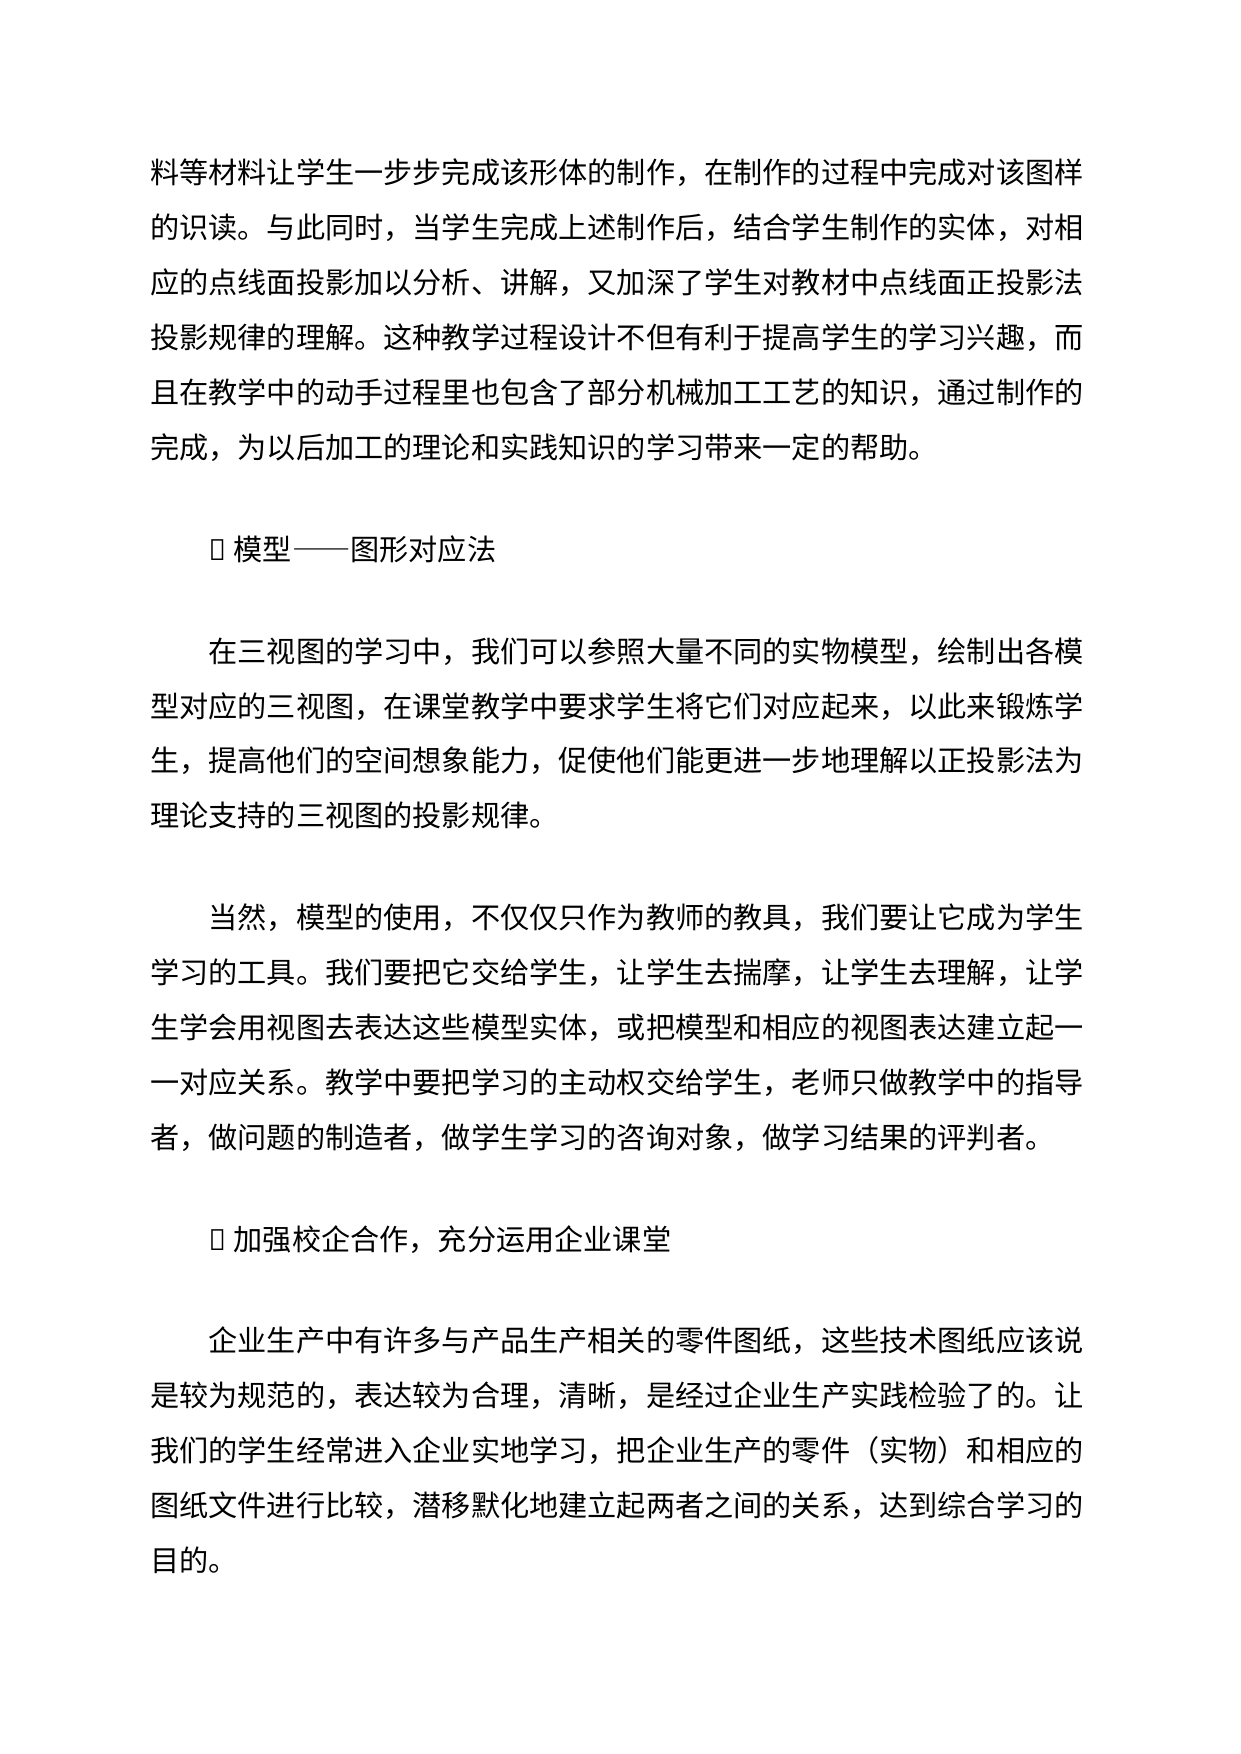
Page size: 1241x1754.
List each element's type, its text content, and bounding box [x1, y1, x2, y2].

text  模型——图形对应法 [150, 526, 1090, 569]
text 当然，模型的使用，不仅仅只作为教师的教具，我们要让它成为学生学习的工具。我们要把它交给学生，让学生去揣摩，让学生去理解，让学生学会用视图去表达这些模型实体，或把模型和相应的视图表达建立起一一对应关系。教学中要把学习的主动权交给学生，老师只做教学中的指导者，做问题的制造者，做学生学习的咨询对象，做学习结果的评判者。 [150, 895, 1090, 1157]
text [150, 150, 1090, 467]
text 在三视图的学习中，我们可以参照大量不同的实物模型，绘制出各模型对应的三视图，在课堂教学中要求学生将它们对应起来，以此来锻炼学生，提高他们的空间想象能力，促使他们能更进一步地理解以正投影法为理论支持的三视图的投影规律。 [150, 628, 1090, 835]
text  加强校企合作，充分运用企业课堂 [150, 1216, 1090, 1258]
text 企业生产中有许多与产品生产相关的零件图纸，这些技术图纸应该说是较为规范的，表达较为合理，清晰，是经过企业生产实践检验了的。让我们的学生经常进入企业实地学习，把企业生产的零件（实物）和相应的图纸文件进行比较，潜移默化地建立起两者之间的关系，达到综合学习的目的。 [150, 1318, 1090, 1580]
